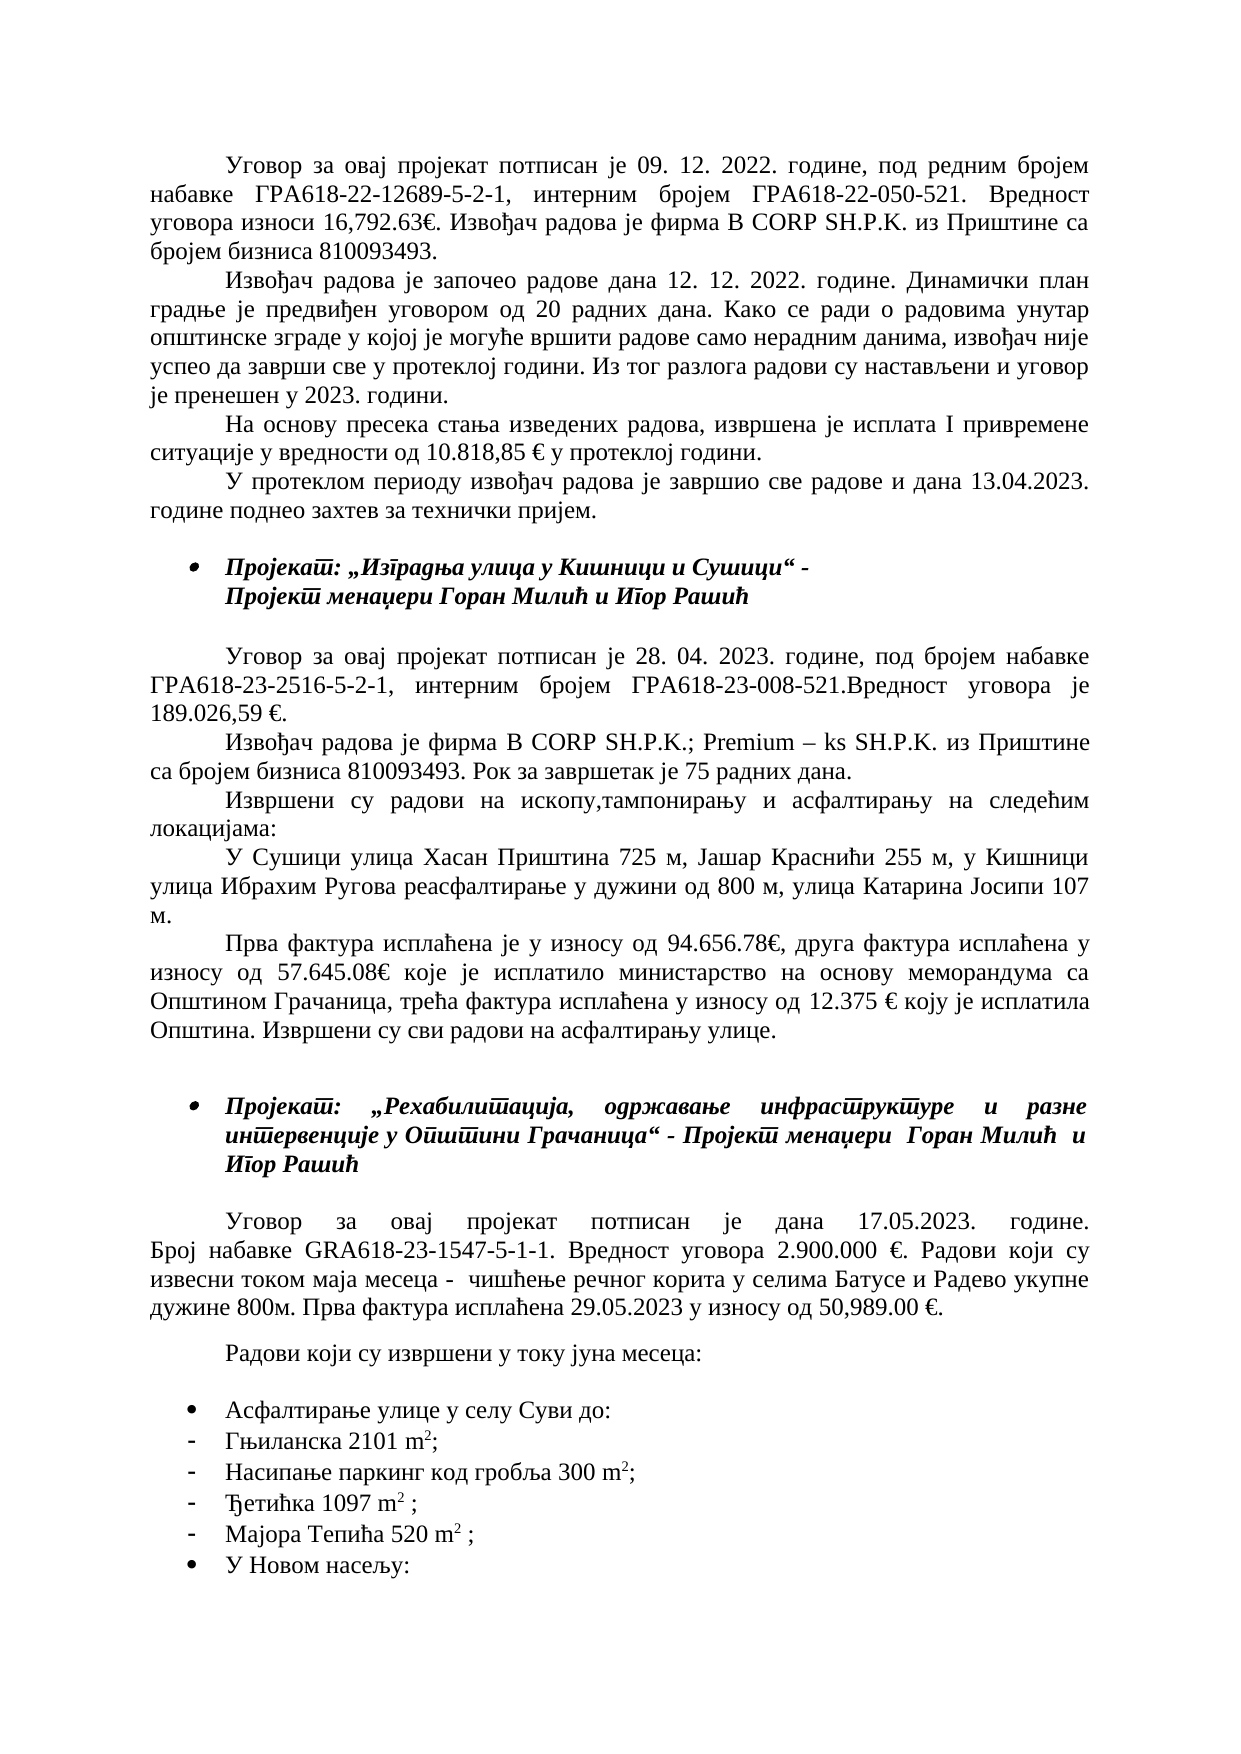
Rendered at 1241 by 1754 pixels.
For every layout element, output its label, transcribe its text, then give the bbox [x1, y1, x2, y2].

text Прва фактура исплаћена је у износу од 94.656.78€, друга фактура исплаћена у износу од 57.645.08€ које је исплатило министарство на основу меморандума са Општином Грачаница, трећа фактура исплаћена у износу од 12.375 € коју је исплатила Општина. Извршени су сви радови на асфалтирању улице. [150, 928, 1090, 1043]
list Пројекат: „Рехабилитација, одржавање инфраструктуре и разне интервенције у Општини Грачаница“ - Пројект менаџери Горан Милић и Игор Рашић [187, 1091, 1090, 1177]
text На основу пресека стања изведених радова, извршена је исплата I привремене ситуације у вредности од 10.818,85 € у протеклој години. [150, 409, 1090, 466]
text Извршени су радови на ископу,тампонирању и асфалтирању на следећим локацијама: [150, 785, 1090, 842]
list Асфалтирање улице у селу Суви до: [187, 1395, 1090, 1424]
text Извођач радова је фирма B CORP SH.P.K.; Premium – ks SH.P.K. из Приштине са бројем бизниса 810093493. Рок за завршетак је 75 радних дана. [150, 727, 1090, 785]
list Мајора Тепића 520 m2 ; [187, 1519, 1090, 1548]
text Уговор за овај пројекат потписан је дана 17.05.2023. године. Број набавке GRA618-23-1547-5-1-1. Вредност уговора 2.900.000 €. Радови који су извесни током маја месеца - чишћење речног корита у селима Батусе и Радево укупне дужине 800м. Прва фактура исплаћена 29.05.2023 у износу од 50,989.00 €. [150, 1206, 1090, 1321]
list Гњиланска 2101 m2; [187, 1426, 1090, 1455]
list Насипање паркинг код гробља 300 m2; [187, 1457, 1090, 1486]
text Извођач радова је започео радове дана 12. 12. 2022. године. Динамички план градње је предвиђен уговором од 20 радних дана. Како се ради о радовима унутар општинске зграде у којој је могуће вршити радове само нерадним данима, извођач није успео да заврши све у протеклој години. Из тог разлога радови су настављени и уговор је пренешен у 2023. години. [150, 265, 1090, 409]
list У Новом насељу: [187, 1551, 1090, 1579]
text Уговор за овај пројекат потписан је 28. 04. 2023. године, под бројем набавке ГРА618-23-2516-5-2-1, интерним бројем ГРА618-23-008-521.Вредност уговора је 189.026,59 €. [150, 641, 1090, 727]
list Пројекат: „Изградња улица у Кишници и Сушици“ - Пројект менаџери Горан Милић и Игор Рашић [187, 552, 1090, 610]
text Радови који су извршени у току јуна месеца: [150, 1338, 1090, 1367]
list Ђетићка 1097 m2 ; [187, 1488, 1090, 1517]
text У Сушици улица Хасан Приштина 725 м, Јашар Краснићи 255 м, у Кишници улица Ибрахим Ругова реасфалтирање у дужини од 800 м, улица Катарина Јосипи 107 м. [150, 842, 1090, 928]
text Уговор за овај пројекат потписан је 09. 12. 2022. године, под редним бројем набавке ГРА618-22-12689-5-2-1, интерним бројем ГРА618-22-050-521. Вредност уговора износи 16,792.63€. Извођач радова је фирма B CORP SH.P.K. из Приштине са бројем бизниса 810093493. [150, 150, 1090, 265]
text У протеклом периоду извођач радова је завршио све радове и дана 13.04.2023. године поднео захтев за технички пријем. [150, 466, 1090, 524]
